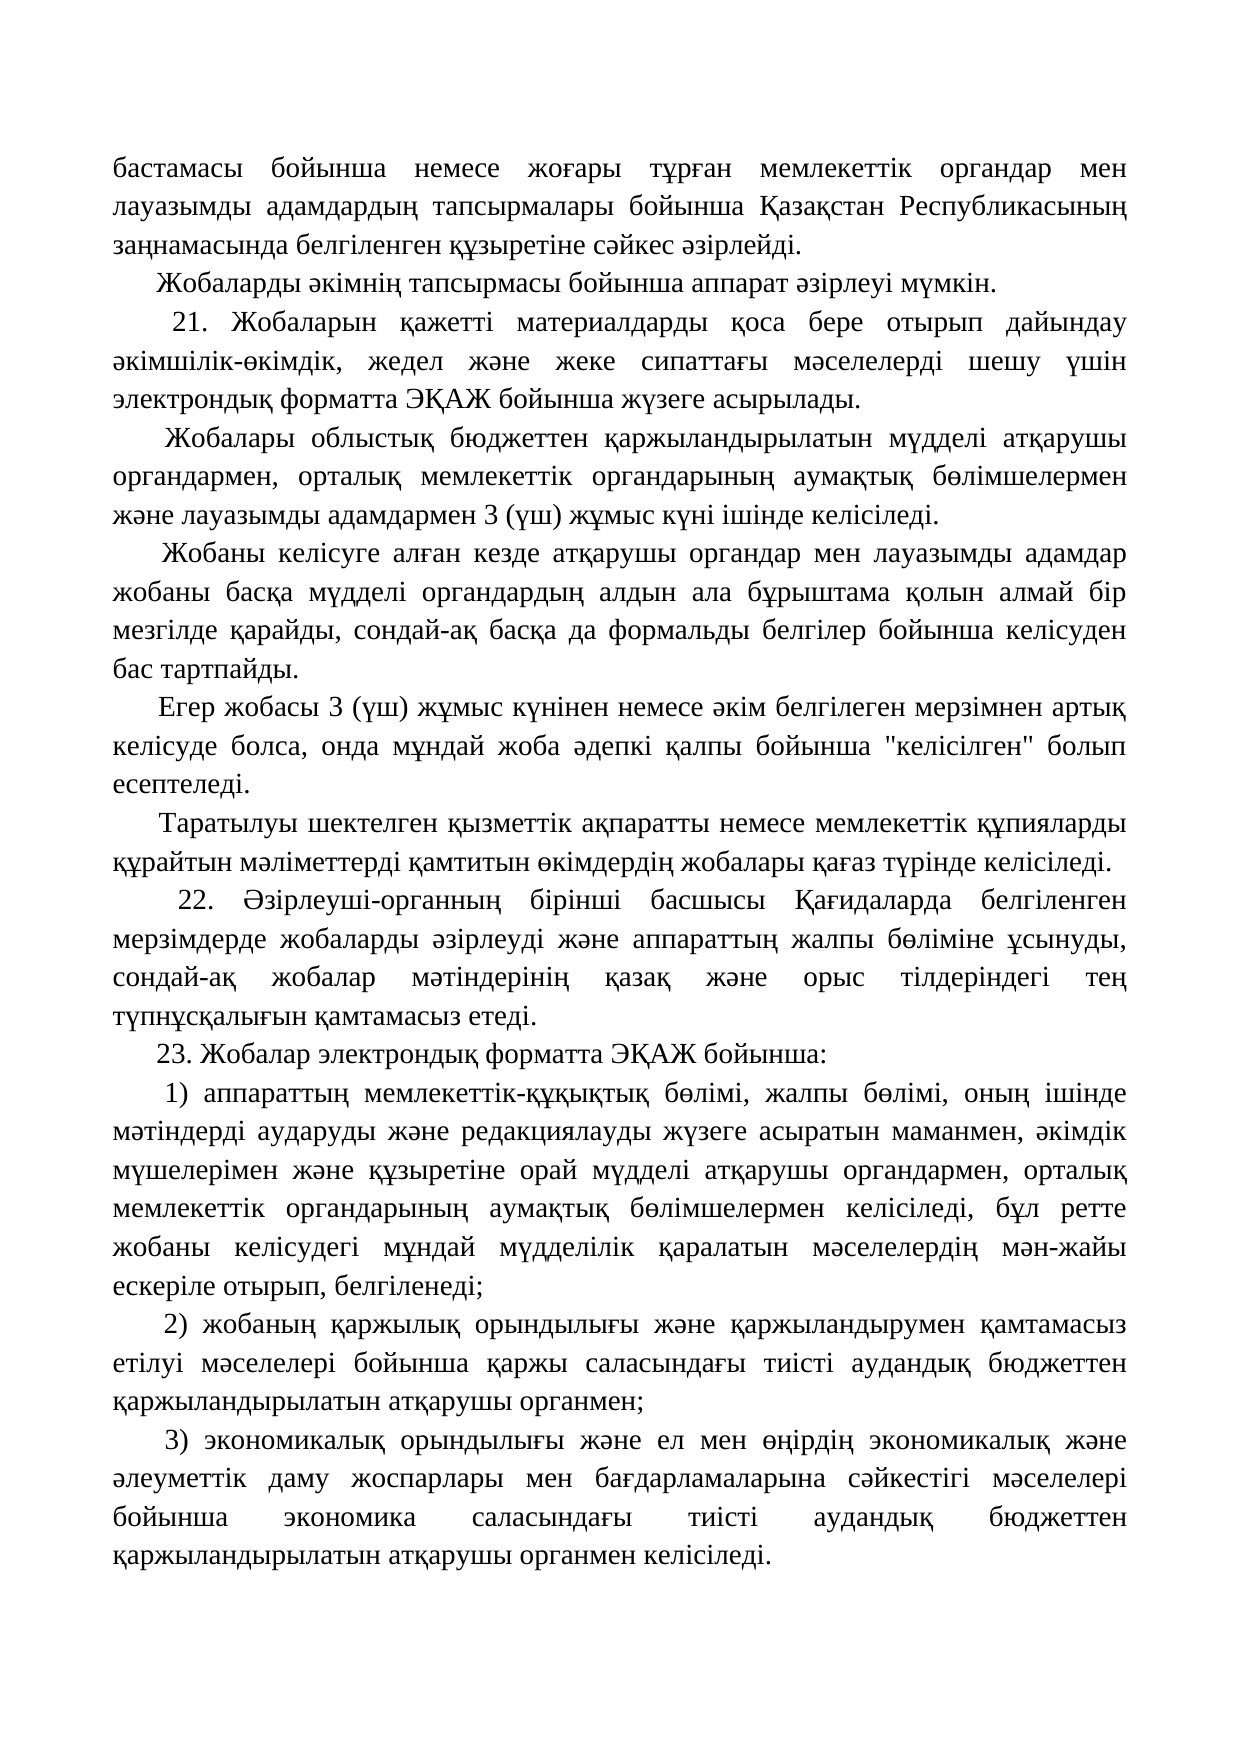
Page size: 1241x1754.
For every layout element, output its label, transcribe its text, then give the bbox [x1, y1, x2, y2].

text 1) аппараттың мемлекеттік-құқықтық бөлімі, жалпы бөлімі, оның ішінде мәтіндерді аударуды және редакциялауды жүзеге асыратын маманмен, әкімдік мүшелерімен және құзыретiне орай мүдделi атқарушы органдармен, орталық мемлекеттік органдарының аумақтық бөлімшелермен келісіледі, бұл ретте жобаны келiсудегi мұндай мүдделiлік қаралатын мәселелердiң мән-жайы ескеріле отырып, белгiленедi; [112, 1075, 1128, 1301]
text 22. Әзірлеуші-органның бірінші басшысы Қағидаларда белгіленген мерзімдерде жобаларды әзірлеуді және аппараттың жалпы бөліміне ұсынуды, сондай-ақ жобалар мәтіндерінің қазақ және орыс тілдеріндегі тең түпнұсқалығын қамтамасыз етеді. [112, 882, 1128, 1031]
text 3) экономикалық орындылығы және ел мен өңірдің экономикалық және әлеуметтiк даму жоспарлары мен бағдарламаларына сәйкестiгі мәселелерi бойынша экономика саласындағы тиісті аудандық бюджеттен қаржыландырылатын атқарушы органмен келісіледі. [112, 1422, 1128, 1571]
text 23. Жобалар электрондық форматта ЭҚАЖ бойынша: [112, 1036, 1128, 1070]
text 21. Жобаларын қажетті материалдарды қоса бере отырып дайындау әкімшілік-өкімдік, жедел және жеке сипаттағы мәселелерді шешу үшін электрондық форматта ЭҚАЖ бойынша жүзеге асырылады. [112, 304, 1128, 415]
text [112, 150, 1128, 261]
text Жобаны келісуге алған кезде атқарушы органдар мен лауазымды адамдар жобаны басқа мүдделі органдардың алдын ала бұрыштама қолын алмай бір мезгілде қарайды, сондай-ақ басқа да формальды белгілер бойынша келісуден бас тартпайды. [112, 535, 1128, 684]
text Жобаларды әкімнің тапсырмасы бойынша аппарат әзірлеуі мүмкін. [112, 266, 1128, 299]
text Таратылуы шектелген қызметтік ақпаратты немесе мемлекеттік құпияларды құрайтын мәліметтерді қамтитын өкімдердің жобалары қағаз түрінде келісіледі. [112, 805, 1128, 877]
text Егер жобасы 3 (үш) жұмыс күнінен немесе әкім белгілеген мерзімнен артық келісуде болса, онда мұндай жоба әдепкі қалпы бойынша "келісілген" болып есептеледі. [112, 689, 1128, 800]
text 2) жобаның қаржылық орындылығы және қаржыландырумен қамтамасыз етiлуi мәселелерi бойынша қаржы саласындағы тиісті аудандық бюджеттен қаржыландырылатын атқарушы органмен; [112, 1306, 1128, 1417]
text Жобалары облыстық бюджеттен қаржыландырылатын мүдделі атқарушы органдармен, орталық мемлекеттік органдарының аумақтық бөлімшелермен және лауазымды адамдармен 3 (үш) жұмыс күні ішінде келісіледі. [112, 420, 1128, 530]
